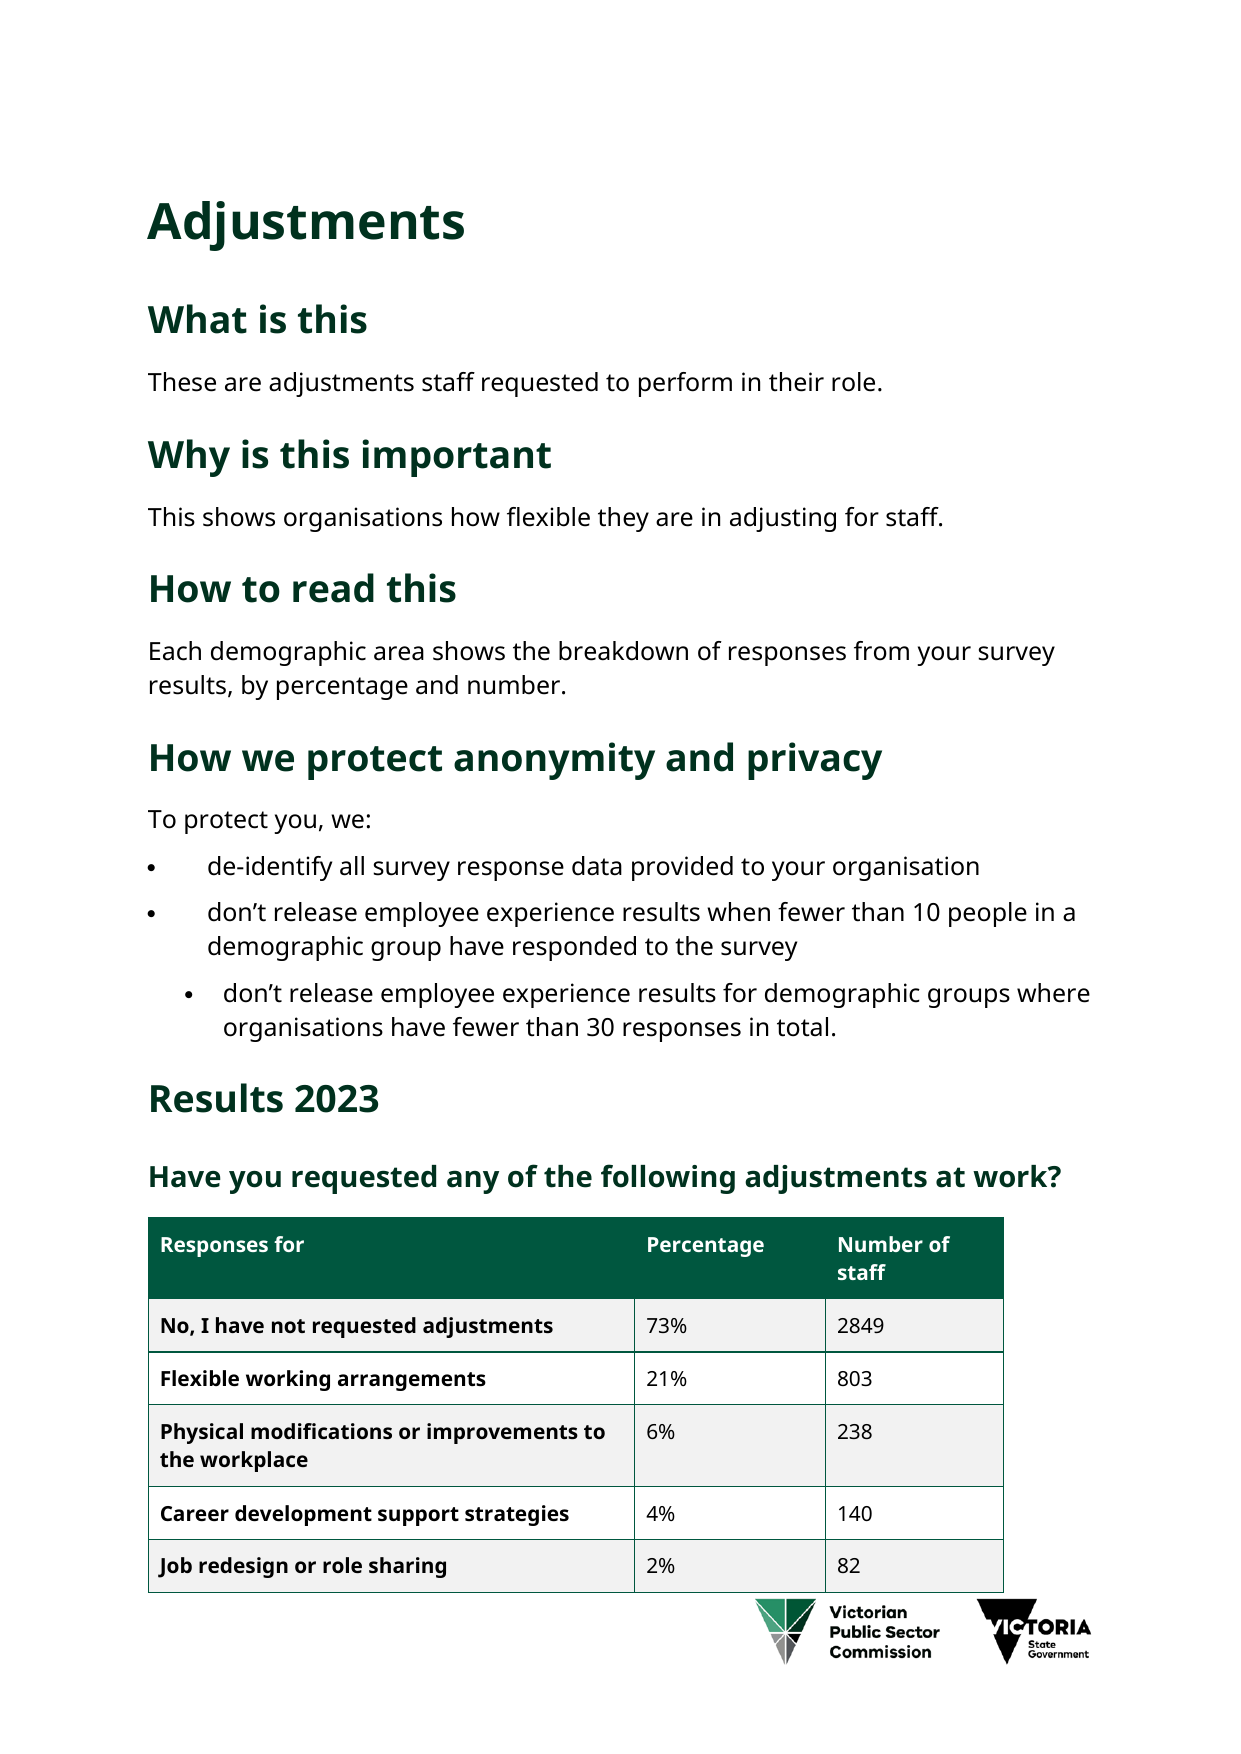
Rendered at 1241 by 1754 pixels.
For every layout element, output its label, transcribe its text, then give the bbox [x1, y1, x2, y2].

subtitle Adjustments [148, 186, 1092, 254]
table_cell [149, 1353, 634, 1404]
subtitle Have you requested any of the following adjustments at work? [148, 1156, 1092, 1196]
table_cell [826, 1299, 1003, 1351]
text This shows organisations how flexible they are in adjusting for staff. [148, 499, 1092, 533]
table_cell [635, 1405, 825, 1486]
text To protect you, we: [148, 802, 1092, 836]
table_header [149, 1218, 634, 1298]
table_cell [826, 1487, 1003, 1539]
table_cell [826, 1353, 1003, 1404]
subtitle Why is this important [148, 428, 1092, 479]
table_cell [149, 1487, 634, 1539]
text Each demographic area shows the breakdown of responses from your survey results, by percentage and number. [148, 633, 1092, 702]
list de-identify all survey response data provided to your organisation [148, 848, 1092, 882]
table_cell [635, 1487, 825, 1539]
subtitle How to read this [148, 562, 1092, 613]
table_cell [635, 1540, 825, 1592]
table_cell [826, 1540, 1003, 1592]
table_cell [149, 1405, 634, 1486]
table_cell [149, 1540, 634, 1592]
list don’t release employee experience results for demographic groups where organisations have fewer than 30 responses in total. [185, 975, 1092, 1043]
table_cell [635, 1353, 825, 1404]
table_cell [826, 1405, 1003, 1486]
picture [754, 1598, 1093, 1666]
list don’t release employee experience results when fewer than 10 people in a demographic group have responded to the survey [148, 895, 1092, 963]
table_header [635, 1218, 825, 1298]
subtitle Results 2023 [148, 1073, 1092, 1124]
subtitle How we protect anonymity and privacy [148, 731, 1092, 782]
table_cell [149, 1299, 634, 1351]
subtitle What is this [148, 294, 1092, 345]
text These are adjustments staff requested to perform in their role. [148, 365, 1092, 399]
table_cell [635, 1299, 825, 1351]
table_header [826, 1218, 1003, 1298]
